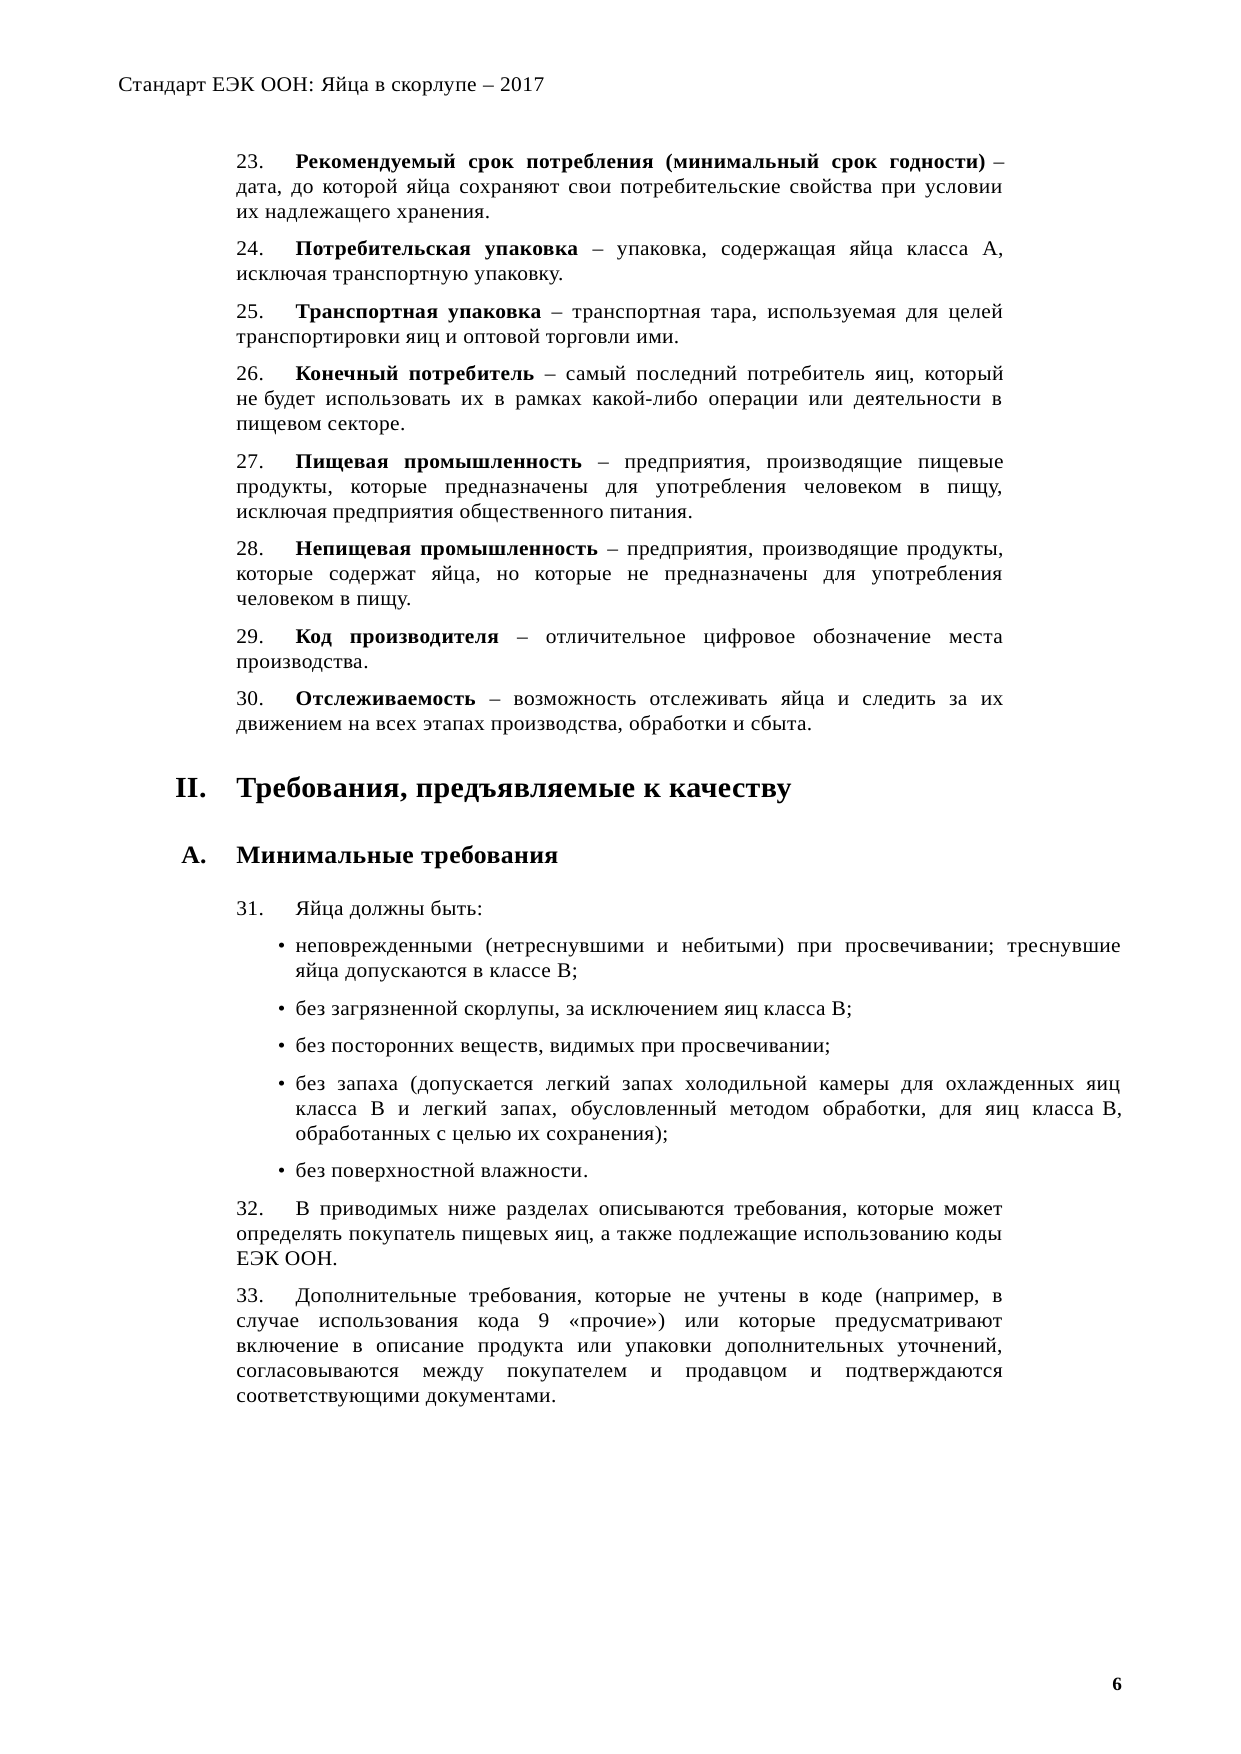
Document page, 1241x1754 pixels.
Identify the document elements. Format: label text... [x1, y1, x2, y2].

text 30. Отслеживаемость – возможность отслеживать яйца и следить за их движением на всех этапах производства, обработки и сбыта. [236, 685, 1004, 735]
text 24. Потребительская упаковка – упаковка, содержащая яйца класса А, исключая транспортную упаковку. [236, 235, 1004, 285]
text 31. Яйца должны быть: [236, 894, 1004, 919]
text A. Минимальные требования [118, 841, 1004, 869]
text 23. Рекомендуемый срок потребления (минимальный срок годности) – дата, до которой яйца сохраняют свои потребительские свойства при условии их надлежащего хранения. [236, 148, 1004, 223]
text 28. Непищевая промышленность – предприятия, производящие продукты, которые содержат яйца, но которые не предназначены для употребления человеком в пищу. [236, 535, 1004, 610]
text 25. Транспортная упаковка – транспортная тара, используемая для целей транспортировки яиц и оптовой торговли ими. [236, 298, 1004, 348]
text 27. Пищевая промышленность – предприятия, производящие пищевые продукты, которые предназначены для употребления человеком в пищу, исключая предприятия общественного питания. [236, 448, 1004, 523]
text 33. Дополнительные требования, которые не учтены в коде (например, в случае использования кода 9 «прочие») или которые предусматривают включение в описание продукта или упаковки дополнительных уточнений, согласовываются между покупателем и продавцом и подтверждаются соответствующими документами. [236, 1282, 1004, 1407]
text неповрежденными (нетреснувшими и небитыми) при просвечивании; треснувшие яйца допускаются в классе В; [278, 932, 1122, 982]
text 26. Конечный потребитель – самый последний потребитель яиц, который не будет использовать их в рамках какой-либо операции или деятельности в пищевом секторе. [236, 360, 1004, 435]
text без загрязненной скорлупы, за исключением яиц класса В; [278, 994, 1122, 1019]
text без поверхностной влажности. [278, 1157, 1122, 1182]
text 29. Код производителя – отличительное цифровое обозначение места производства. [236, 623, 1004, 673]
text II. Требования, предъявляемые к качеству [118, 773, 1004, 804]
text без посторонних веществ, видимых при просвечивании; [278, 1032, 1122, 1057]
text 32. В приводимых ниже разделах описываются требования, которые может определять покупатель пищевых яиц, а также подлежащие использованию коды ЕЭК ООН. [236, 1194, 1004, 1269]
text без запаха (допускается легкий запах холодильной камеры для охлажденных яиц класса В и легкий запах, обусловленный методом обработки, для яиц класса В, обработанных с целью их сохранения); [278, 1069, 1122, 1144]
